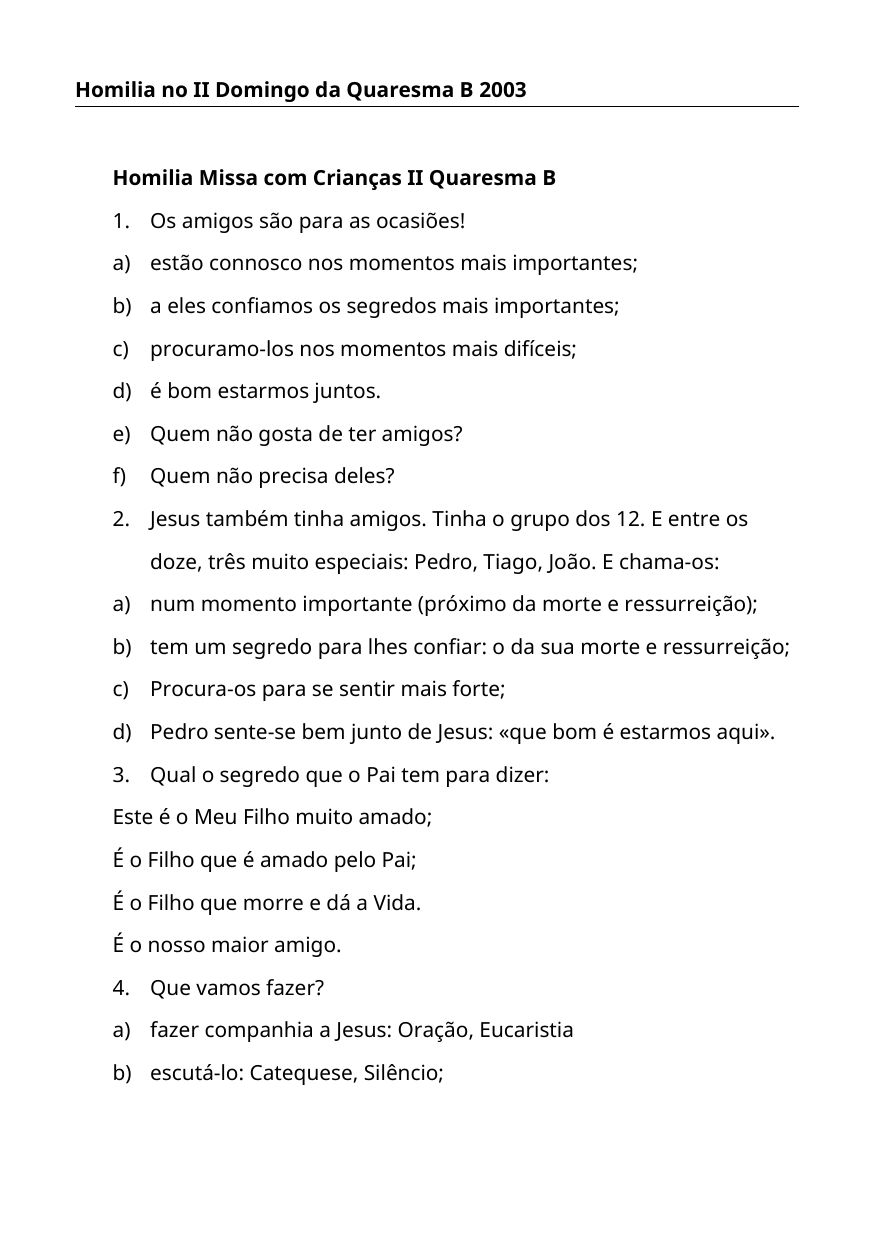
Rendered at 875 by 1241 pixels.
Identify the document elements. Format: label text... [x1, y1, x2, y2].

list num momento importante (próximo da morte e ressurreição); [112, 589, 799, 618]
list Jesus também tinha amigos. Tinha o grupo dos 12. E entre os doze, três muito especiais: Pedro, Tiago, João. E chama-os: [112, 504, 799, 575]
list Procura-os para se sentir mais forte; [112, 674, 799, 703]
text É o Filho que morre e dá a Vida. [112, 888, 799, 916]
text É o Filho que é amado pelo Pai; [112, 845, 799, 873]
text Este é o Meu Filho muito amado; [112, 802, 799, 831]
list escutá-lo: Catequese, Silêncio; [112, 1058, 799, 1086]
list estão connosco nos momentos mais importantes; [112, 248, 799, 277]
list a eles confiamos os segredos mais importantes; [112, 291, 799, 319]
list Pedro sente-se bem junto de Jesus: «que bom é estarmos aqui». [112, 717, 799, 746]
list procuramo-los nos momentos mais difíceis; [112, 334, 799, 362]
list Quem não gosta de ter amigos? [112, 419, 799, 447]
text Homilia no II Domingo da Quaresma B 2003 [75, 75, 799, 106]
text É o nosso maior amigo. [112, 930, 799, 959]
list Qual o segredo que o Pai tem para dizer: [112, 760, 799, 788]
subtitle Homilia Missa com Crianças II Quaresma B [112, 163, 799, 192]
list fazer companhia a Jesus: Oração, Eucaristia [112, 1015, 799, 1044]
list tem um segredo para lhes confiar: o da sua morte e ressurreição; [112, 632, 799, 660]
list Quem não precisa deles? [112, 462, 799, 490]
list Que vamos fazer? [112, 973, 799, 1001]
list é bom estarmos juntos. [112, 376, 799, 405]
list Os amigos são para as ocasiões! [112, 206, 799, 234]
